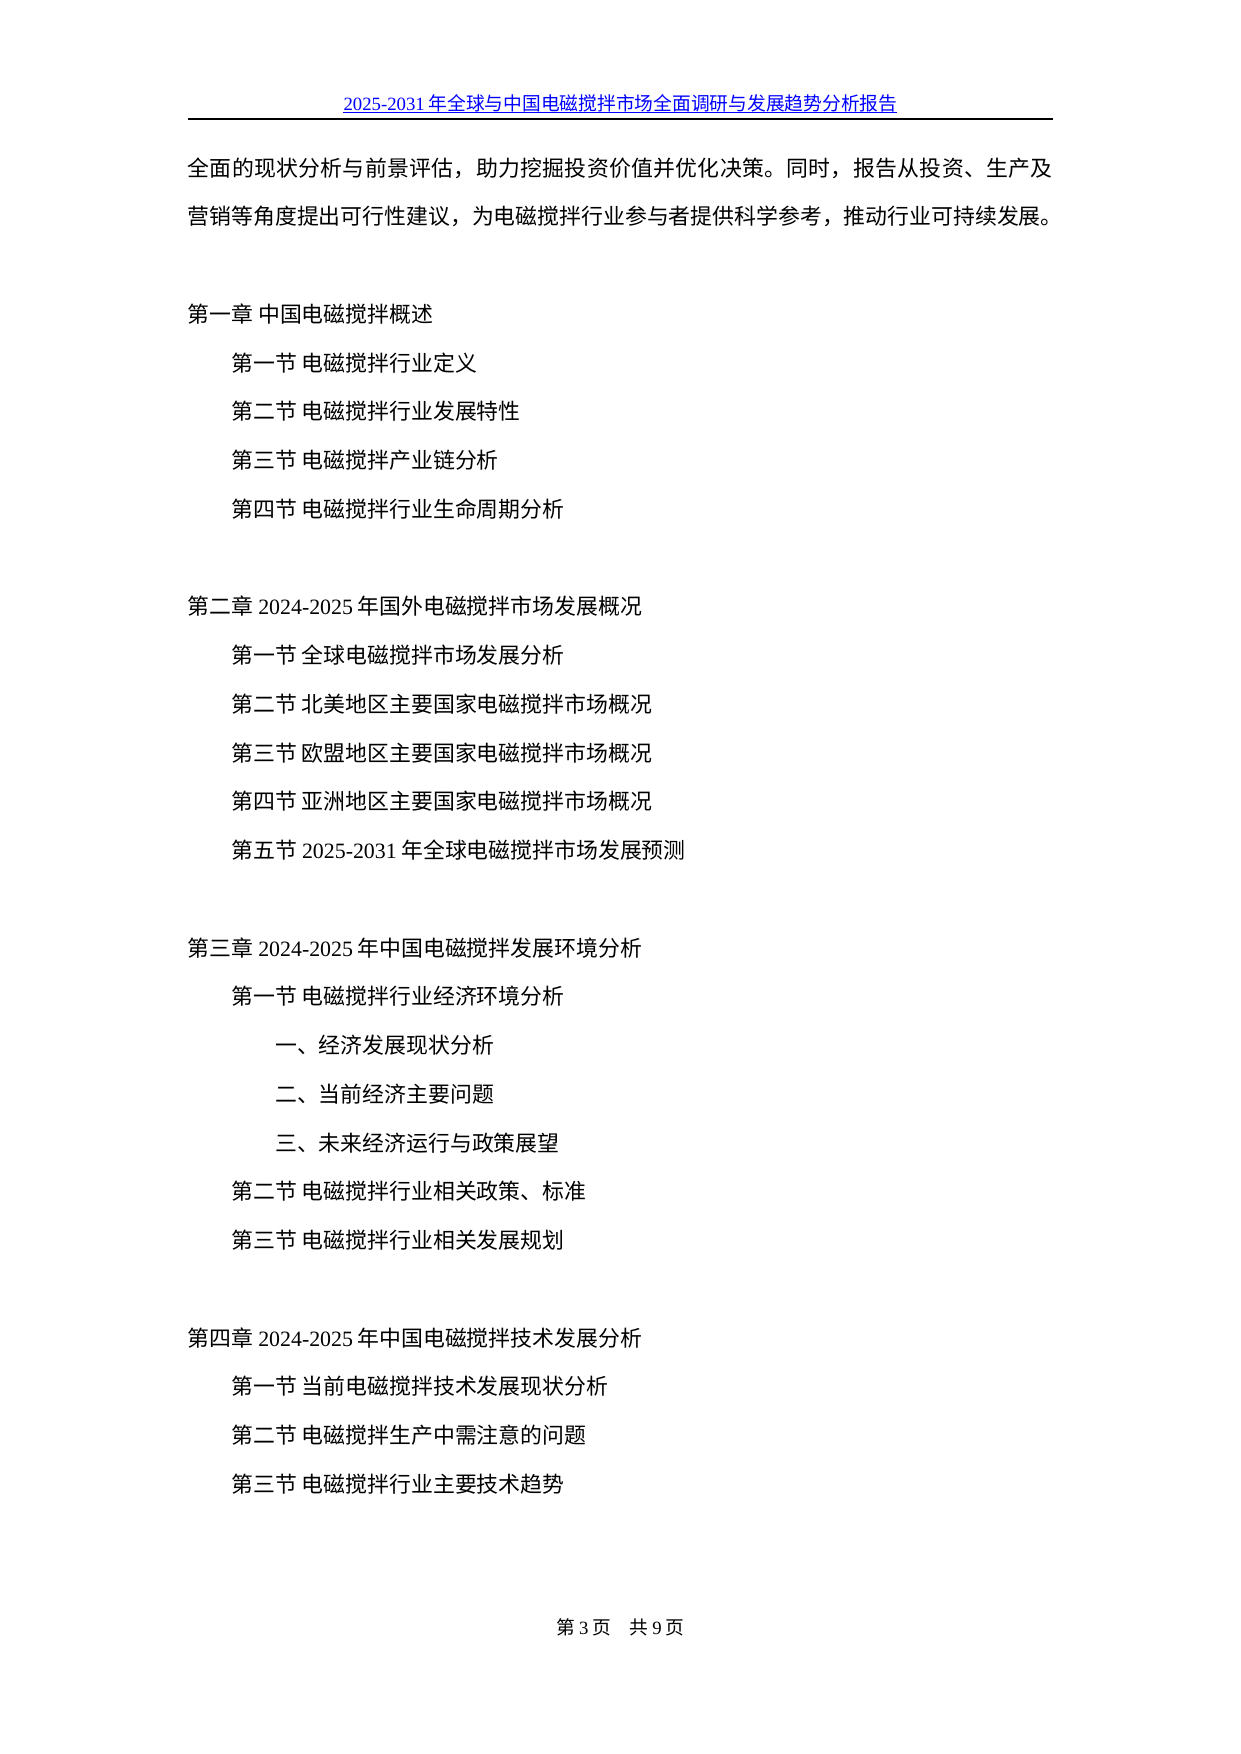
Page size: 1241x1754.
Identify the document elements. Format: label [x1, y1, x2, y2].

text [187, 150, 1053, 1499]
